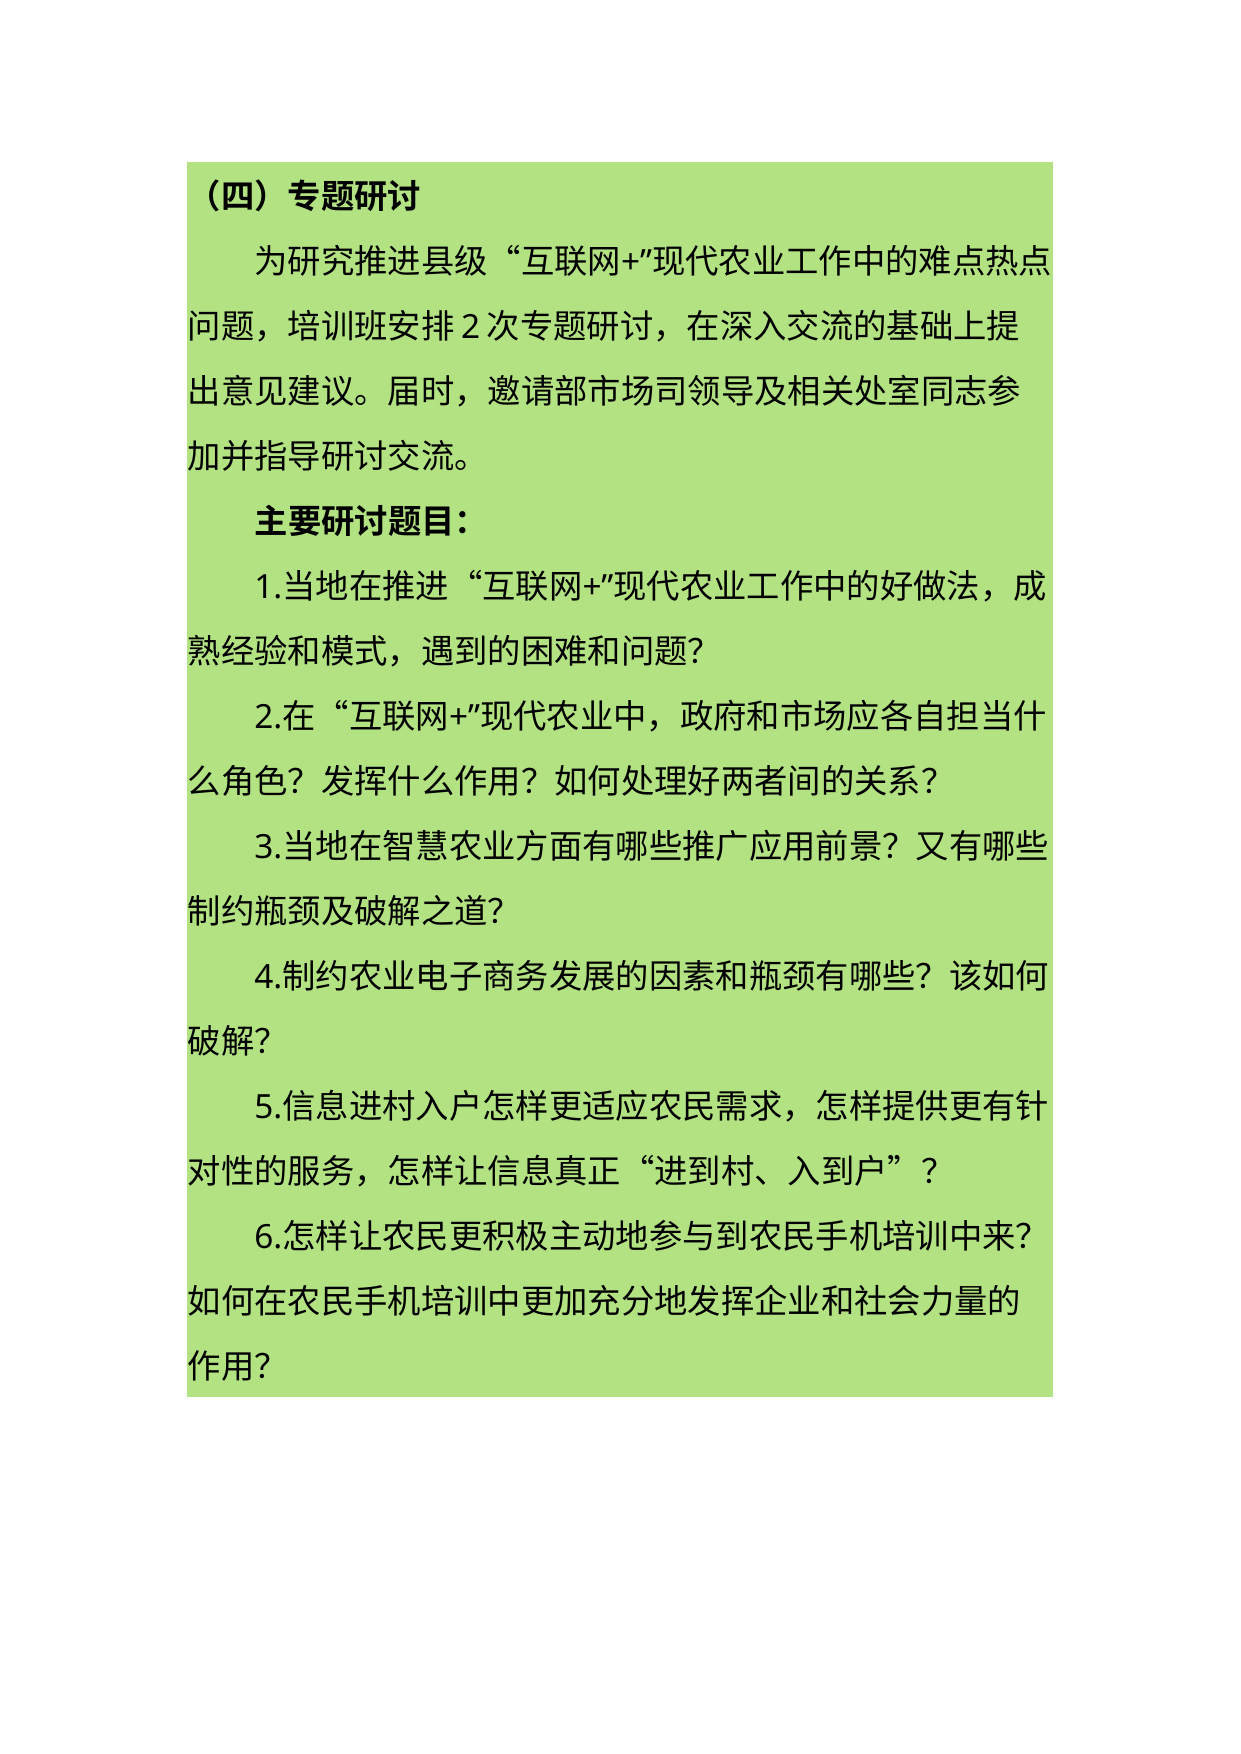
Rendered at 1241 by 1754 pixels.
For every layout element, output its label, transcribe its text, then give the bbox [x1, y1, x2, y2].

text 5.信息进村入户怎样更适应农民需求，怎样提供更有针对性的服务，怎样让信息真正“进到村、入到户”？ [187, 1072, 1053, 1202]
text 6.怎样让农民更积极主动地参与到农民手机培训中来？如何在农民手机培训中更加充分地发挥企业和社会力量的作用？ [187, 1202, 1053, 1397]
text 2.在“互联网+”现代农业中，政府和市场应各自担当什么角色？发挥什么作用？如何处理好两者间的关系？ [187, 682, 1053, 812]
text 3.当地在智慧农业方面有哪些推广应用前景？又有哪些制约瓶颈及破解之道？ [187, 812, 1053, 942]
text 4.制约农业电子商务发展的因素和瓶颈有哪些？该如何破解？ [187, 942, 1053, 1072]
text 主要研讨题目： [187, 487, 1053, 552]
text 为研究推进县级“互联网+”现代农业工作中的难点热点问题，培训班安排2次专题研讨，在深入交流的基础上提出意见建议。届时，邀请部市场司领导及相关处室同志参加并指导研讨交流。 [187, 227, 1053, 487]
text 1.当地在推进“互联网+”现代农业工作中的好做法，成熟经验和模式，遇到的困难和问题？ [187, 552, 1053, 682]
text （四）专题研讨 [187, 162, 1053, 227]
